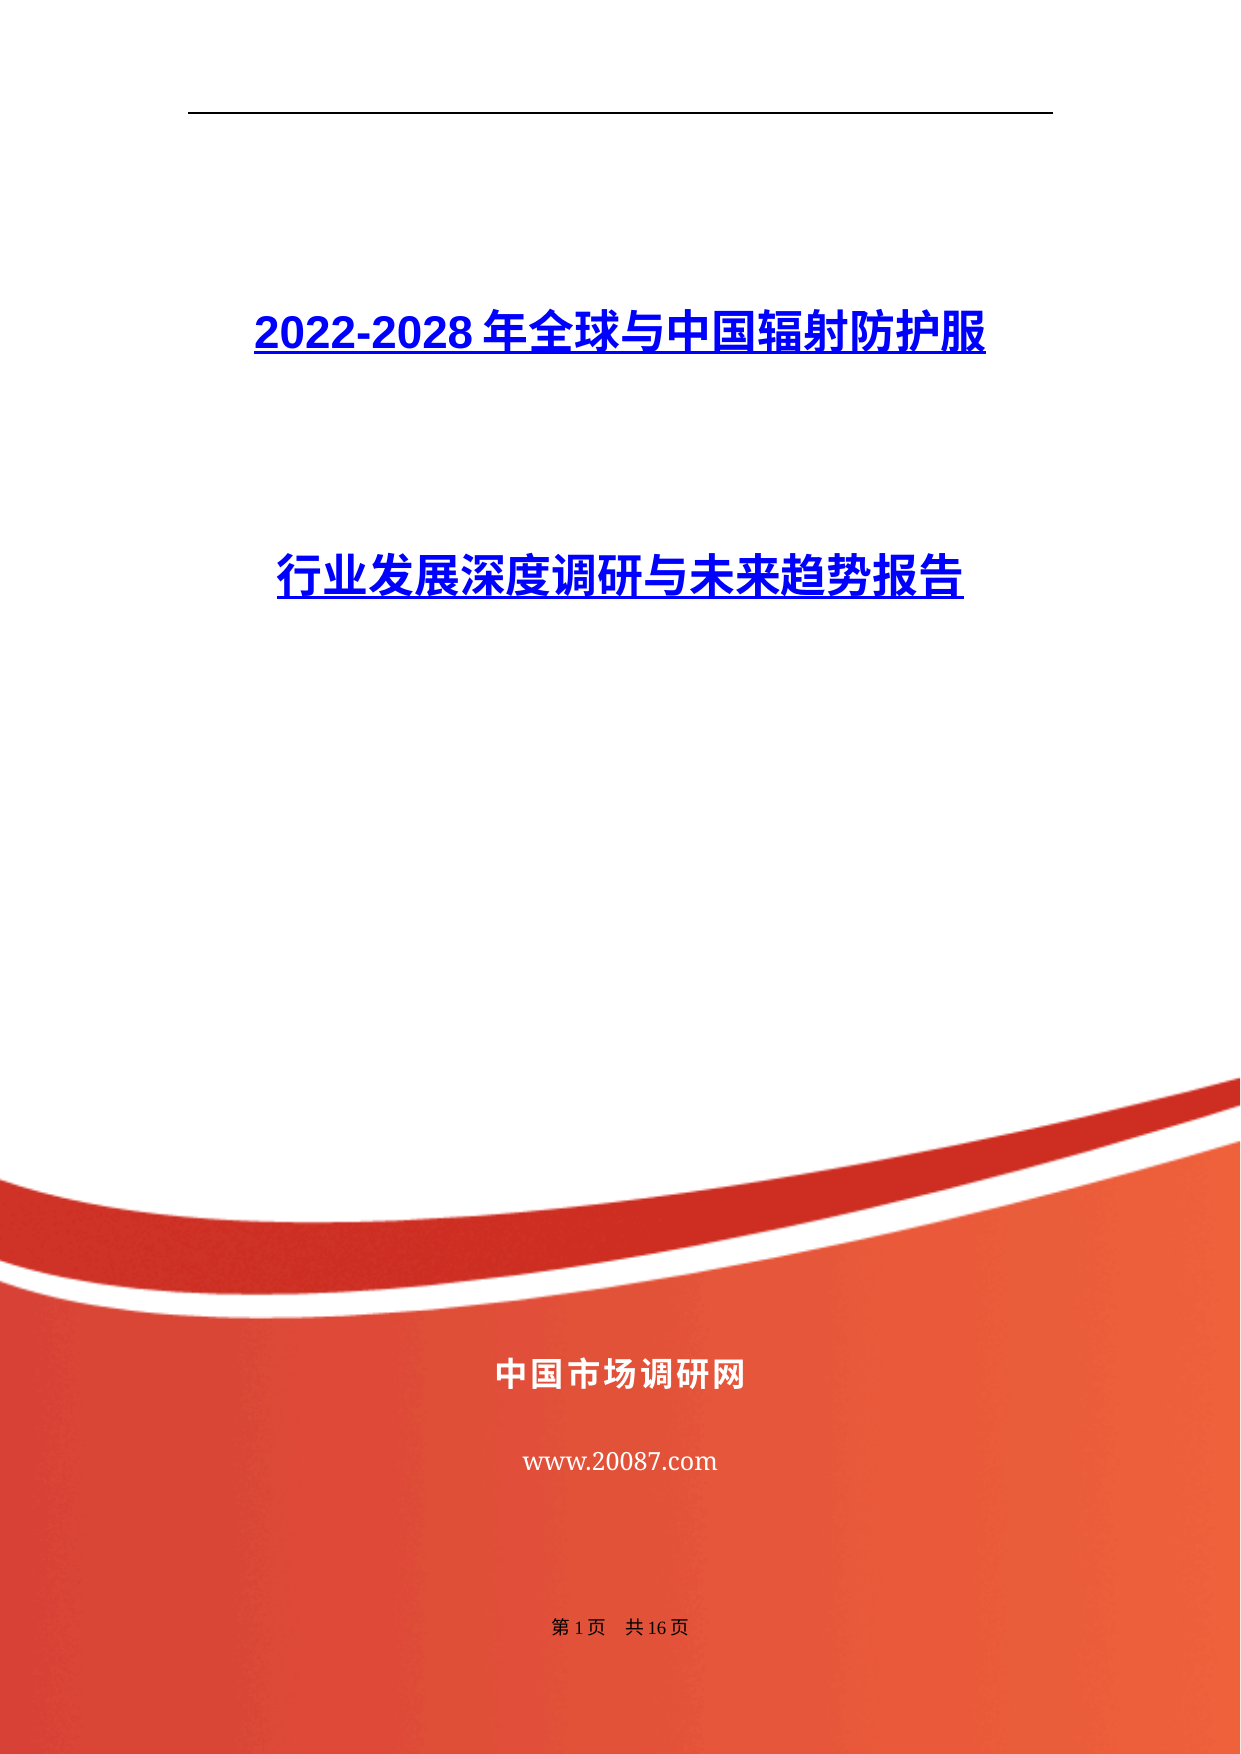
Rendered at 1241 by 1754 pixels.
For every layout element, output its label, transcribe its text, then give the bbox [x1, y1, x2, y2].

table_header 2022-2028年全球与中国辐射防护服行业发展深度调研与未来趋势报告 [188, 207, 1053, 773]
picture [0, 1006, 1241, 1754]
subtitle 中国市场调研网 [187, 1339, 1053, 1404]
text www.20087.com [187, 1428, 1053, 1493]
